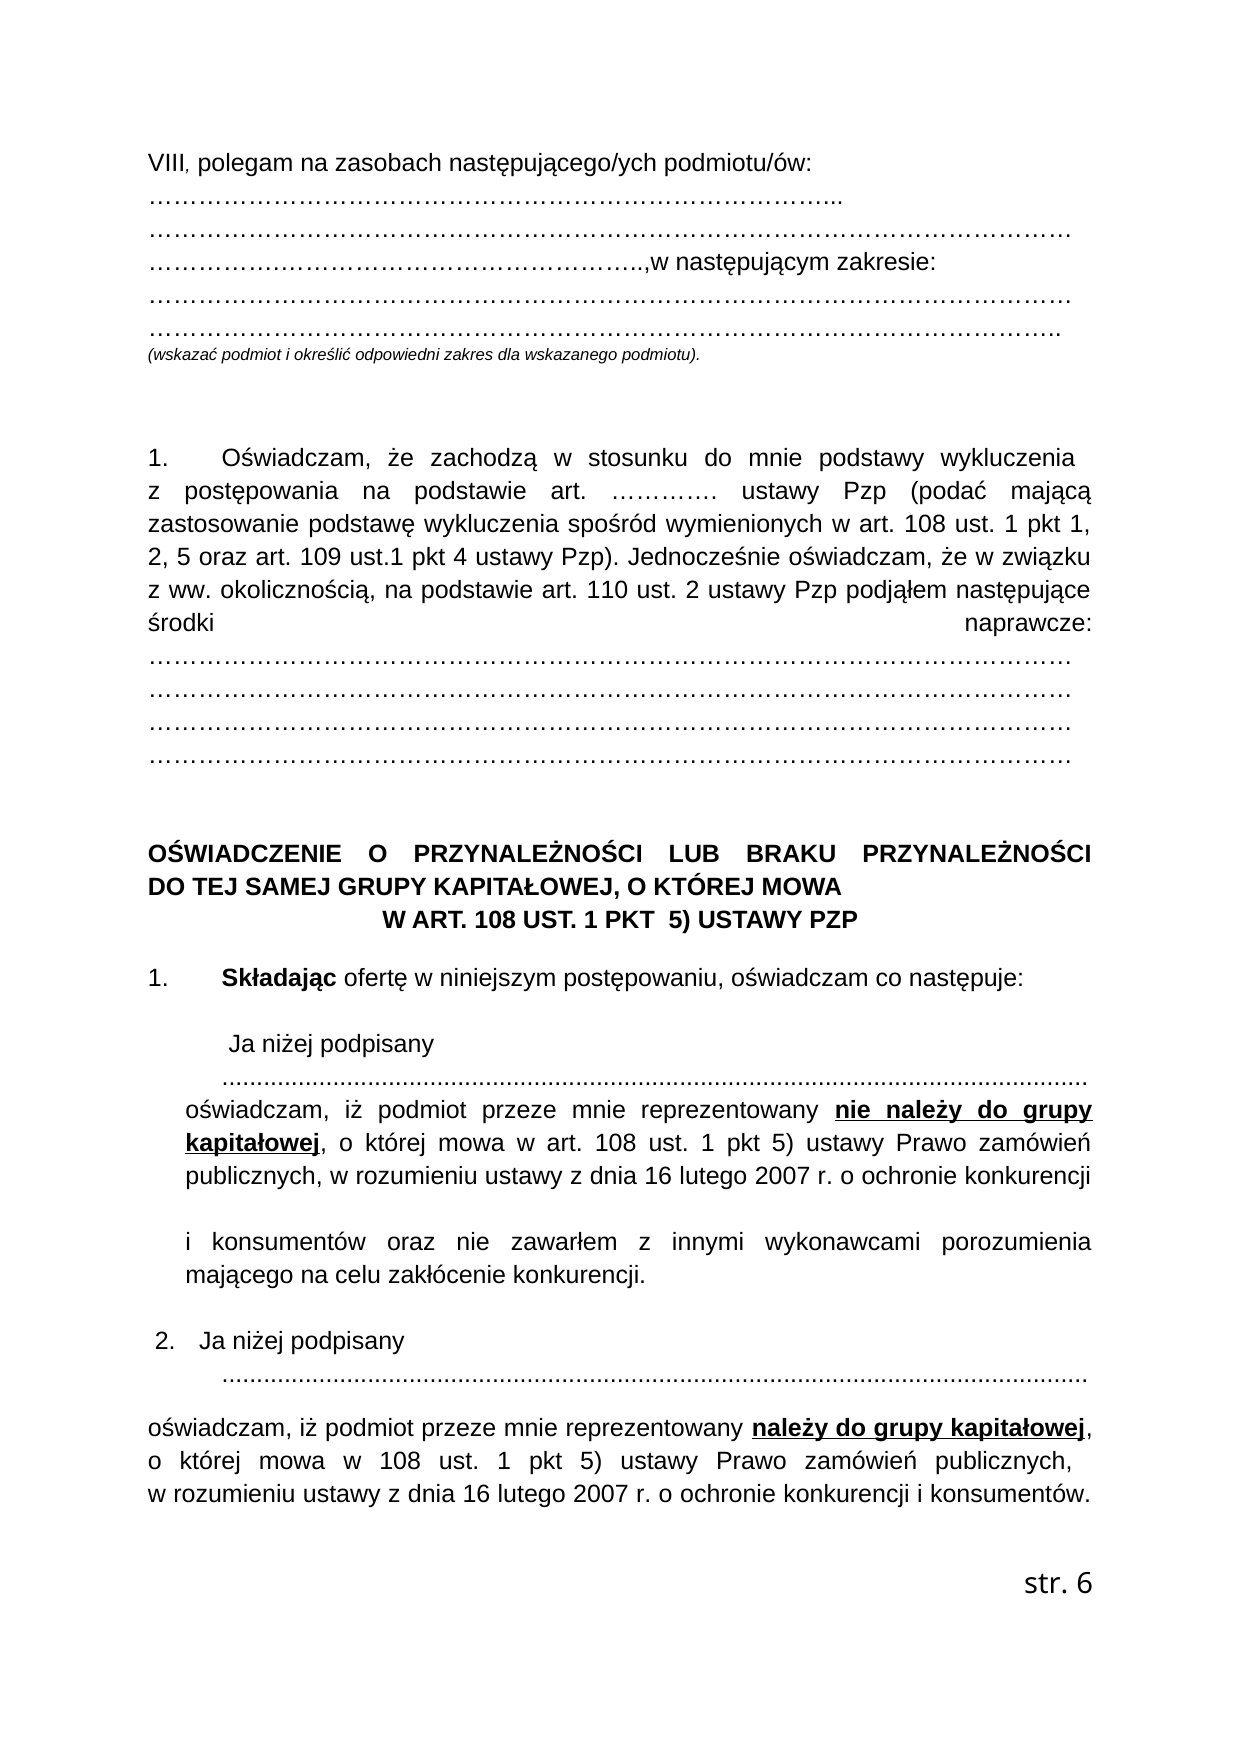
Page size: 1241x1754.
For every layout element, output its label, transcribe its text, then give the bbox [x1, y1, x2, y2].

list Składając ofertę w niniejszym postępowaniu, oświadczam co następuje: [148, 963, 1092, 992]
list Ja niżej podpisany ............................................................................................................................. [154, 1326, 1092, 1388]
text OŚWIADCZENIE O PRZYNALEŻNOŚCI LUB BRAKU PRZYNALEŻNOŚCI DO TEJ SAMEJ GRUPY KAPITAŁOWEJ, O KTÓREJ MOWA [148, 839, 1092, 901]
text W ART. 108 UST. 1 PKT 5) USTAWY PZP [148, 905, 1092, 934]
list Oświadczam, że zachodzą w stosunku do mnie podstawy wykluczenia z postępowania na podstawie art. …………. ustawy Pzp (podać mającą zastosowanie podstawę wykluczenia spośród wymienionych w art. 108 ust. 1 pkt 1, 2, 5 oraz art. 109 ust.1 pkt 4 ustawy Pzp). Jednocześnie oświadczam, że w związku z ww. okolicznością, na podstawie art. 110 ust. 2 ustawy Pzp podjąłem następujące środki naprawcze: ……………………………………………………………………………………………………………………………………………………………………………………………………………………………………………………………………………………………………… ………………………………………………………………………………………………… [148, 443, 1092, 769]
text Ja niżej podpisany ............................................................................................................................. oświadczam, iż podmiot przeze mnie reprezentowany nie należy do grupy kapitałowej, o której mowa w art. 108 ust. 1 pkt 5) ustawy Prawo zamówień publicznych, w rozumieniu ustawy z dnia 16 lutego 2007 r. o ochronie konkurencji i konsumentów oraz nie zawarłem z innymi wykonawcami porozumienia mającego na celu zakłócenie konkurencji. [185, 1029, 1092, 1289]
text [148, 1413, 1092, 1508]
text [148, 148, 1092, 363]
